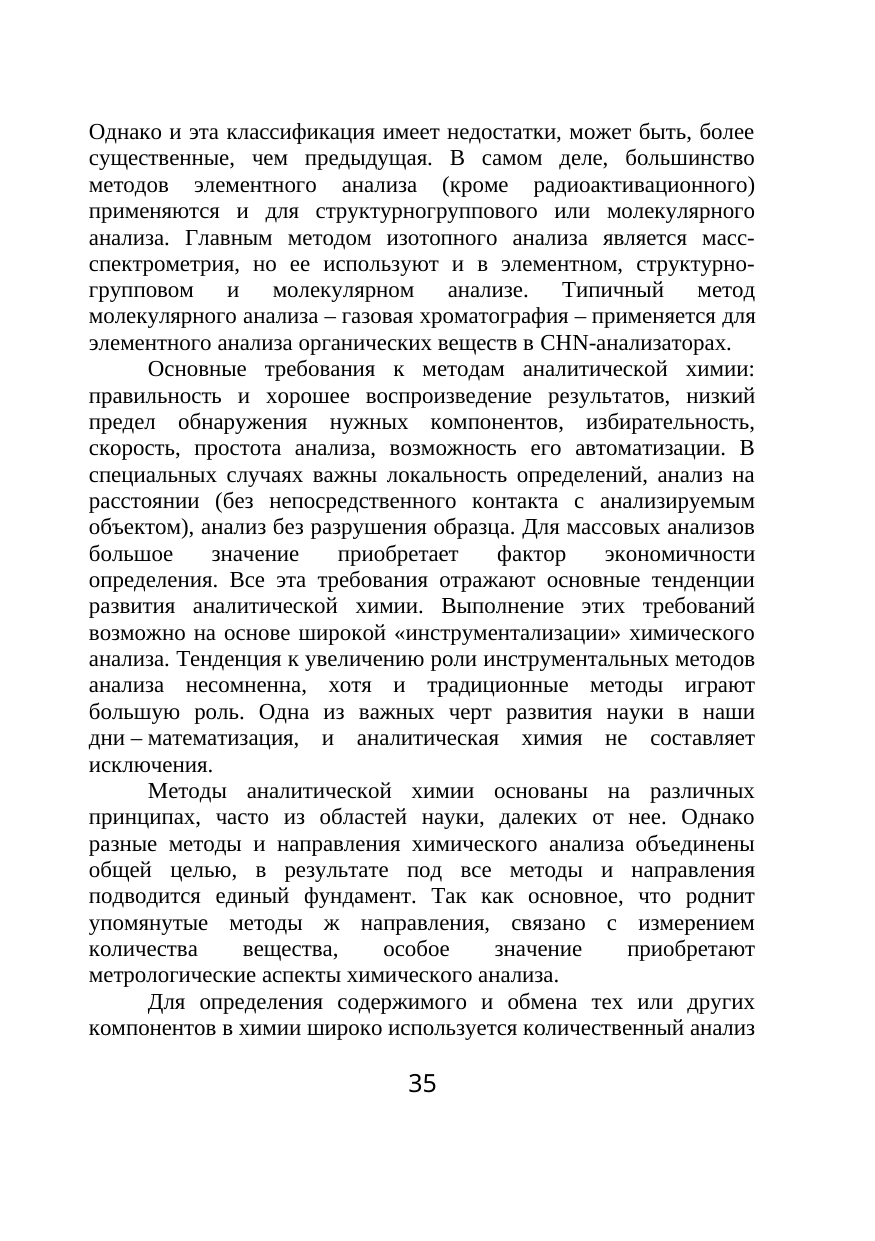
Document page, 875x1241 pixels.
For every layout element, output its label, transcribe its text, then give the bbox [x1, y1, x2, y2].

text Методы аналитической химии основаны на различных принципах, часто из областей науки, далеких от нее. Однако разные методы и направления химического анализа объединены общей целью, в результате под все методы и направления подводится единый фундамент. Так как основное, что роднит упомянутые методы ж направления, связано с измерением количества вещества, особое значение приобретают метрологические аспекты химического анализа. [89, 777, 756, 988]
text Основные требования к методам аналитической химии: правильность и хорошее воспроизведение результатов, низкий предел обнаружения нужных компонентов, избирательность, скорость, простота анализа, возможность его автоматизации. В специальных случаях важны локальность определений, анализ на расстоянии (без непосредственного контакта с анализируемым объектом), анализ без разрушения образца. Для массовых анализов большое значение приобретает фактор экономичности определения. Все эта требования отражают основные тенденции развития аналитической химии. Выполнение этих требований возможно на основе широкой «инструментализации» химического анализа. Тенденция к увеличению роли инструментальных методов анализа несомненна, хотя и традиционные методы играют большую роль. Одна из важных черт развития науки в наши дни – математизация, и аналитическая химия не составляет исключения. [89, 355, 756, 777]
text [89, 988, 756, 1041]
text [89, 118, 756, 355]
